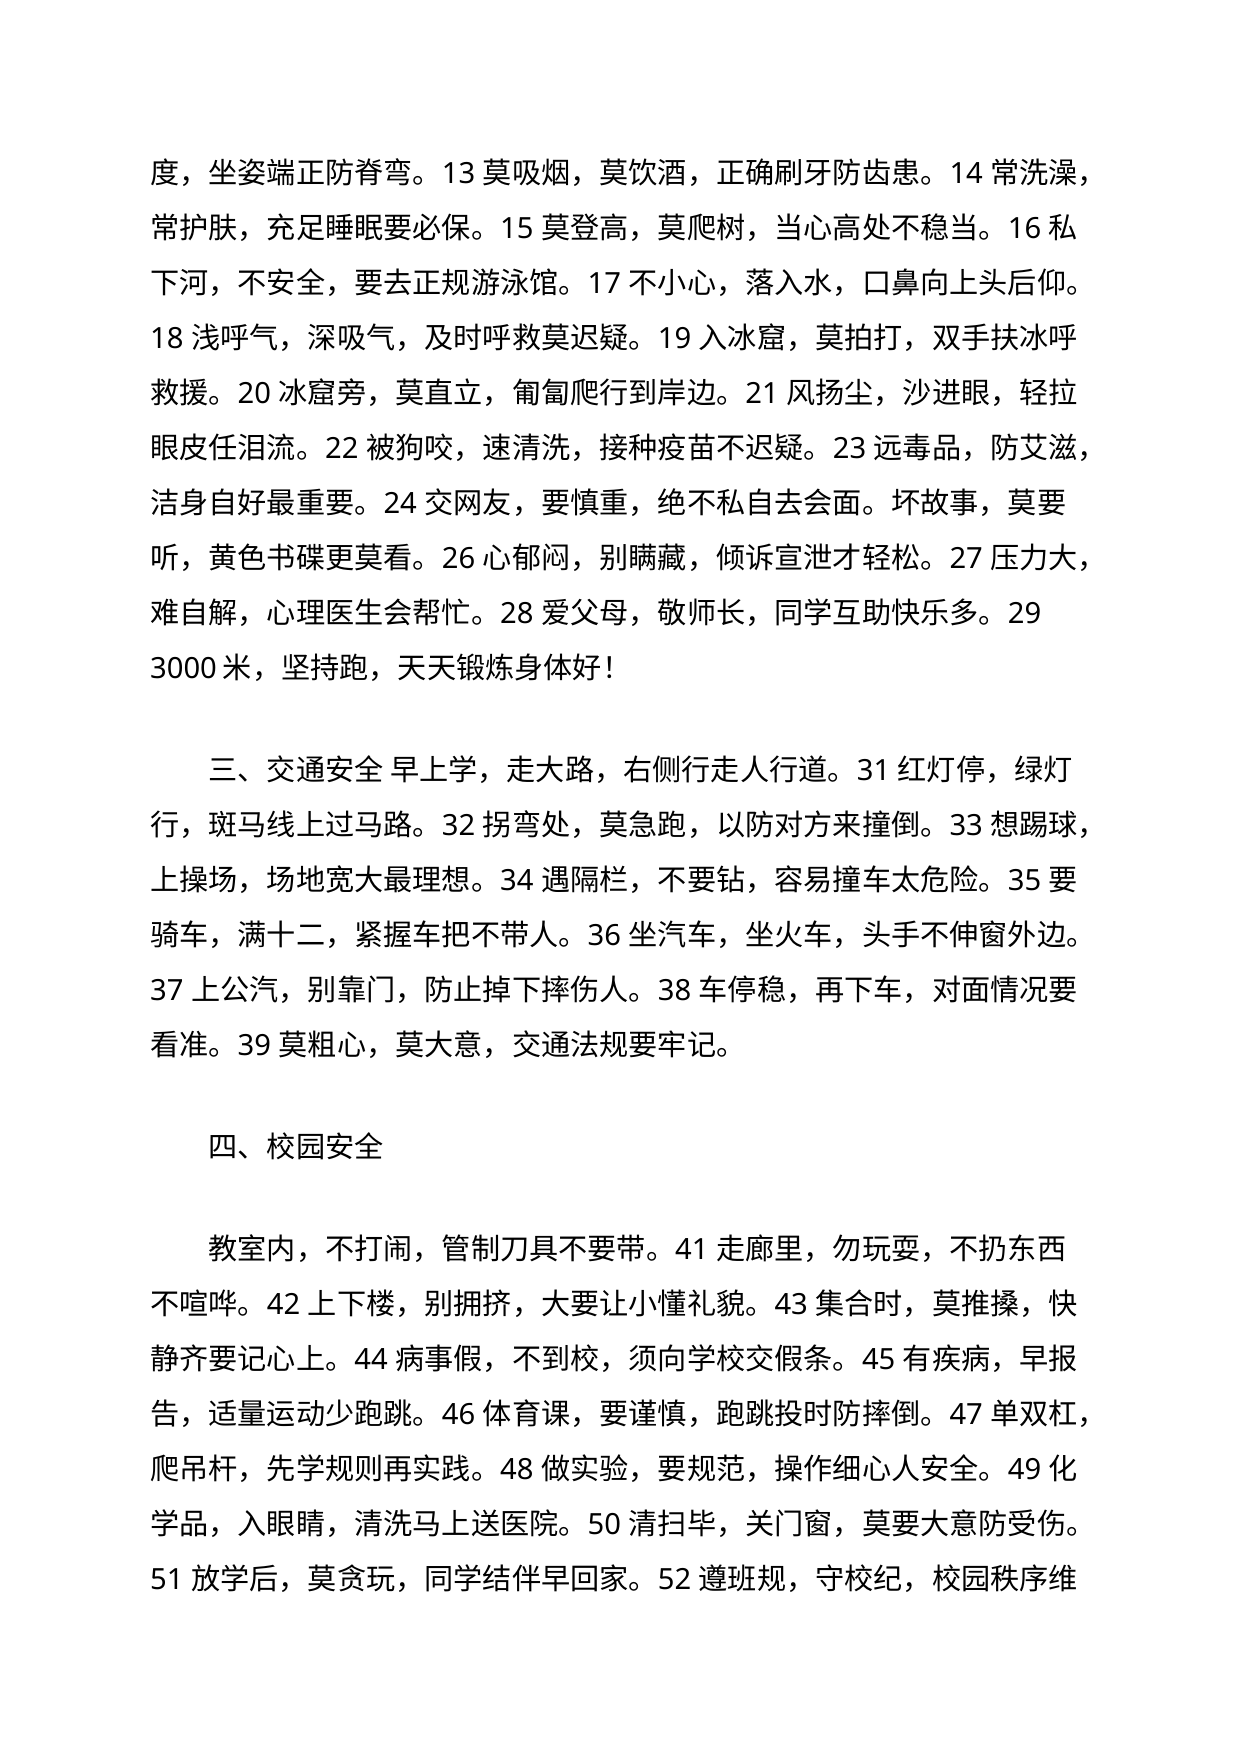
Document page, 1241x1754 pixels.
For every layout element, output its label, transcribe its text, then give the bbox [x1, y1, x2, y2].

text 四、校园安全 [150, 1124, 1090, 1166]
text 三、交通安全 早上学，走大路，右侧行走人行道。31 红灯停，绿灯行，斑马线上过马路。32 拐弯处，莫急跑，以防对方来撞倒。33 想踢球，上操场，场地宽大最理想。34 遇隔栏，不要钻，容易撞车太危险。35 要骑车，满十二，紧握车把不带人。36 坐汽车，坐火车，头手不伸窗外边。37 上公汽，别靠门，防止掉下摔伤人。38 车停稳，再下车，对面情况要看准。39 莫粗心，莫大意，交通法规要牢记。 [150, 747, 1090, 1064]
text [150, 1226, 1090, 1598]
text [150, 150, 1090, 687]
